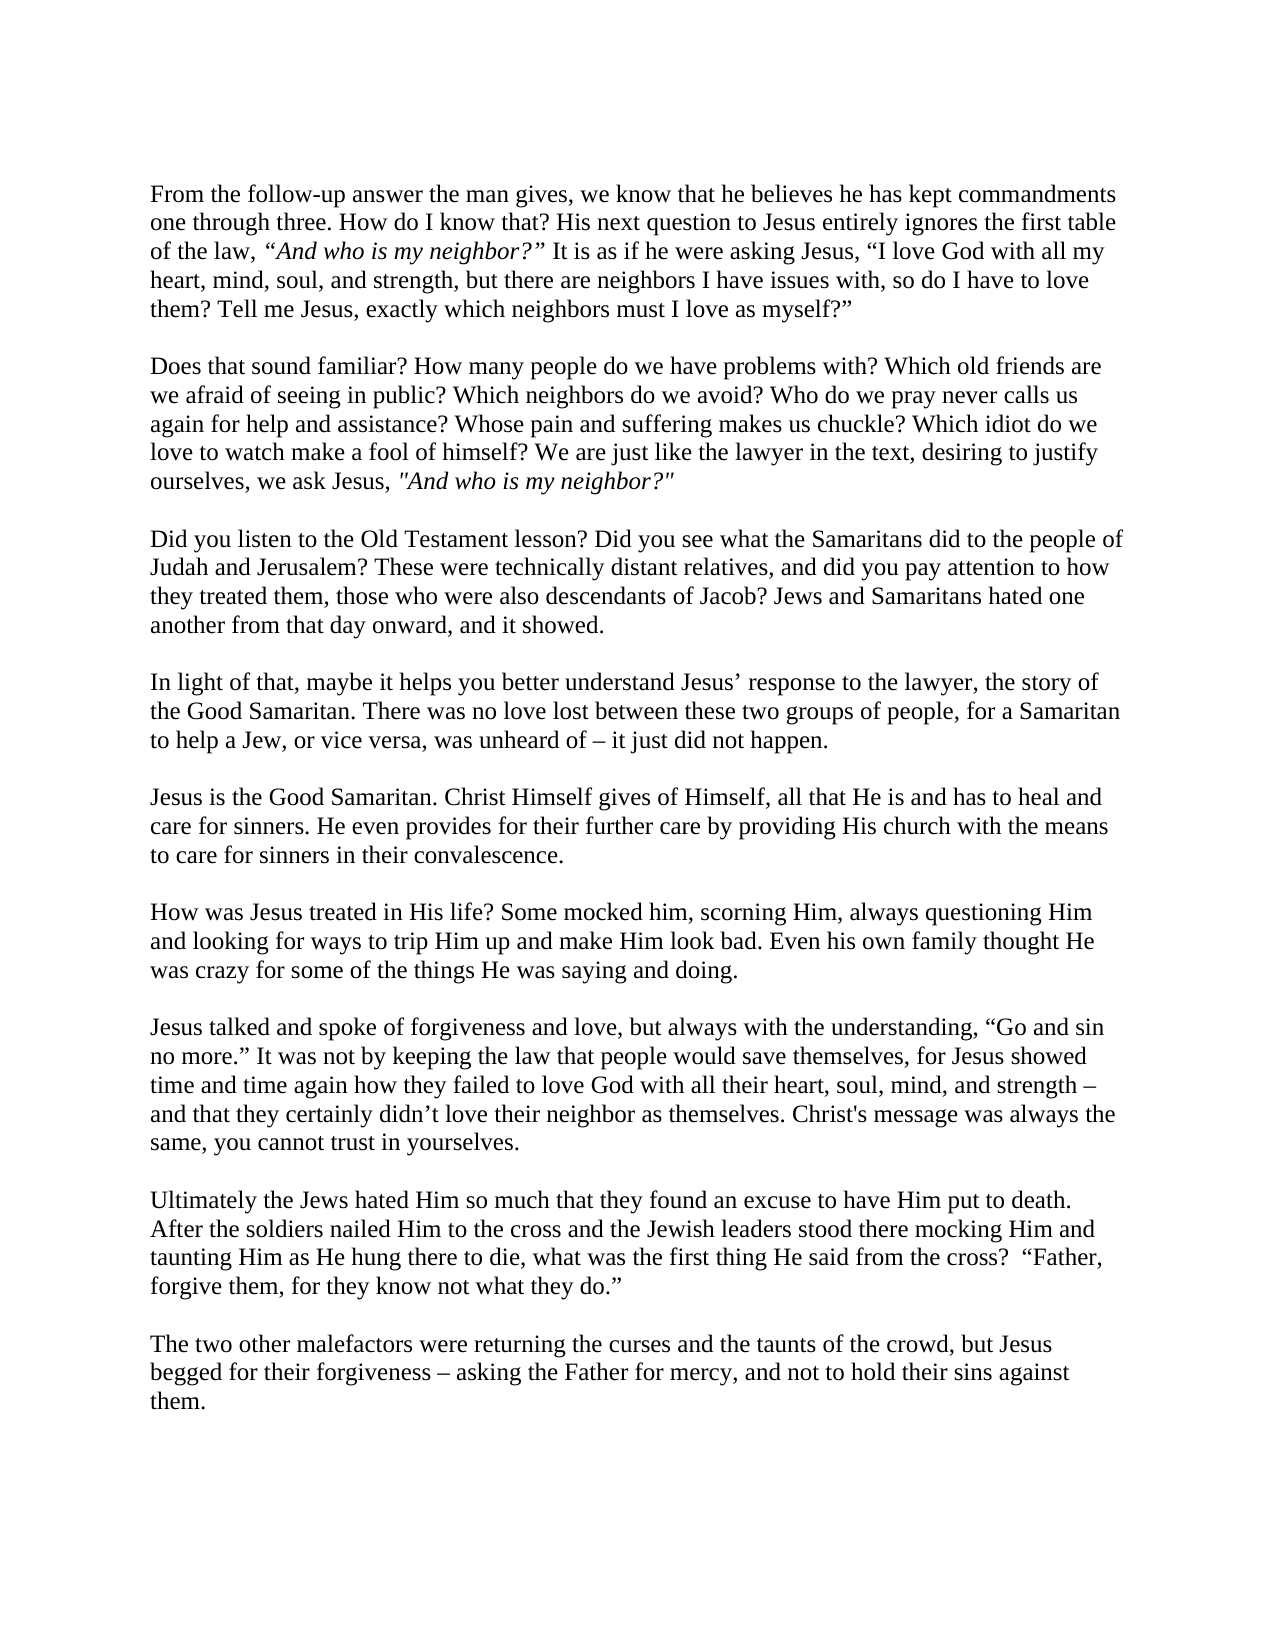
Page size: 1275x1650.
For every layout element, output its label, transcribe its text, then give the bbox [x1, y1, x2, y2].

text In light of that, maybe it helps you better understand Jesus’ response to the lawyer, the story of the Good Samaritan. There was no love lost between these two groups of people, for a Samaritan to help a Jew, or vice versa, was unheard of – it just did not happen. [150, 667, 1125, 754]
text Does that sound familiar? How many people do we have problems with? Which old friends are we afraid of seeing in public? Which neighbors do we avoid? Who do we pray never calls us again for help and assistance? Whose pain and suffering makes us chuckle? Which idiot do we love to watch make a fool of himself? We are just like the lawyer in the text, desiring to justify ourselves, we ask Jesus, "And who is my neighbor?" [150, 351, 1125, 495]
text How was Jesus treated in His life? Some mocked him, scorning Him, always questioning Him and looking for ways to trip Him up and make Him look bad. Even his own family thought He was crazy for some of the things He was saying and doing. [150, 897, 1125, 984]
text Jesus talked and spoke of forgiveness and love, but always with the understanding, “Go and sin no more.” It was not by keeping the law that people would save themselves, for Jesus showed time and time again how they failed to love God with all their heart, soul, mind, and strength – and that they certainly didn’t love their neighbor as themselves. Christ's message was always the same, you cannot trust in yourselves. [150, 1012, 1125, 1156]
text Jesus is the Good Samaritan. Christ Himself gives of Himself, all that He is and has to heal and care for sinners. He even provides for their further care by providing His church with the means to care for sinners in their convalescence. [150, 782, 1125, 869]
text From the follow-up answer the man gives, we know that he believes he has kept commandments one through three. How do I know that? His next question to Jesus entirely ignores the first table of the law, “And who is my neighbor?” It is as if he were asking Jesus, “I love God with all my heart, mind, soul, and strength, but there are neighbors I have issues with, so do I have to love them? Tell me Jesus, exactly which neighbors must I love as myself?” [150, 179, 1125, 322]
text The two other malefactors were returning the curses and the taunts of the crowd, but Jesus begged for their forgiveness – asking the Father for mercy, and not to hold their sins against them. [150, 1329, 1125, 1415]
text Ultimately the Jews hated Him so much that they found an excuse to have Him put to death. After the soldiers nailed Him to the cross and the Jewish leaders stood there mocking Him and taunting Him as He hung there to die, what was the first thing He said from the cross? “Father, forgive them, for they know not what they do.” [150, 1185, 1125, 1300]
text Did you listen to the Old Testament lesson? Did you see what the Samaritans did to the people of Judah and Jerusalem? These were technically distant relatives, and did you pay attention to how they treated them, those who were also descendants of Jacob? Jews and Samaritans hated one another from that day onward, and it showed. [150, 524, 1125, 639]
